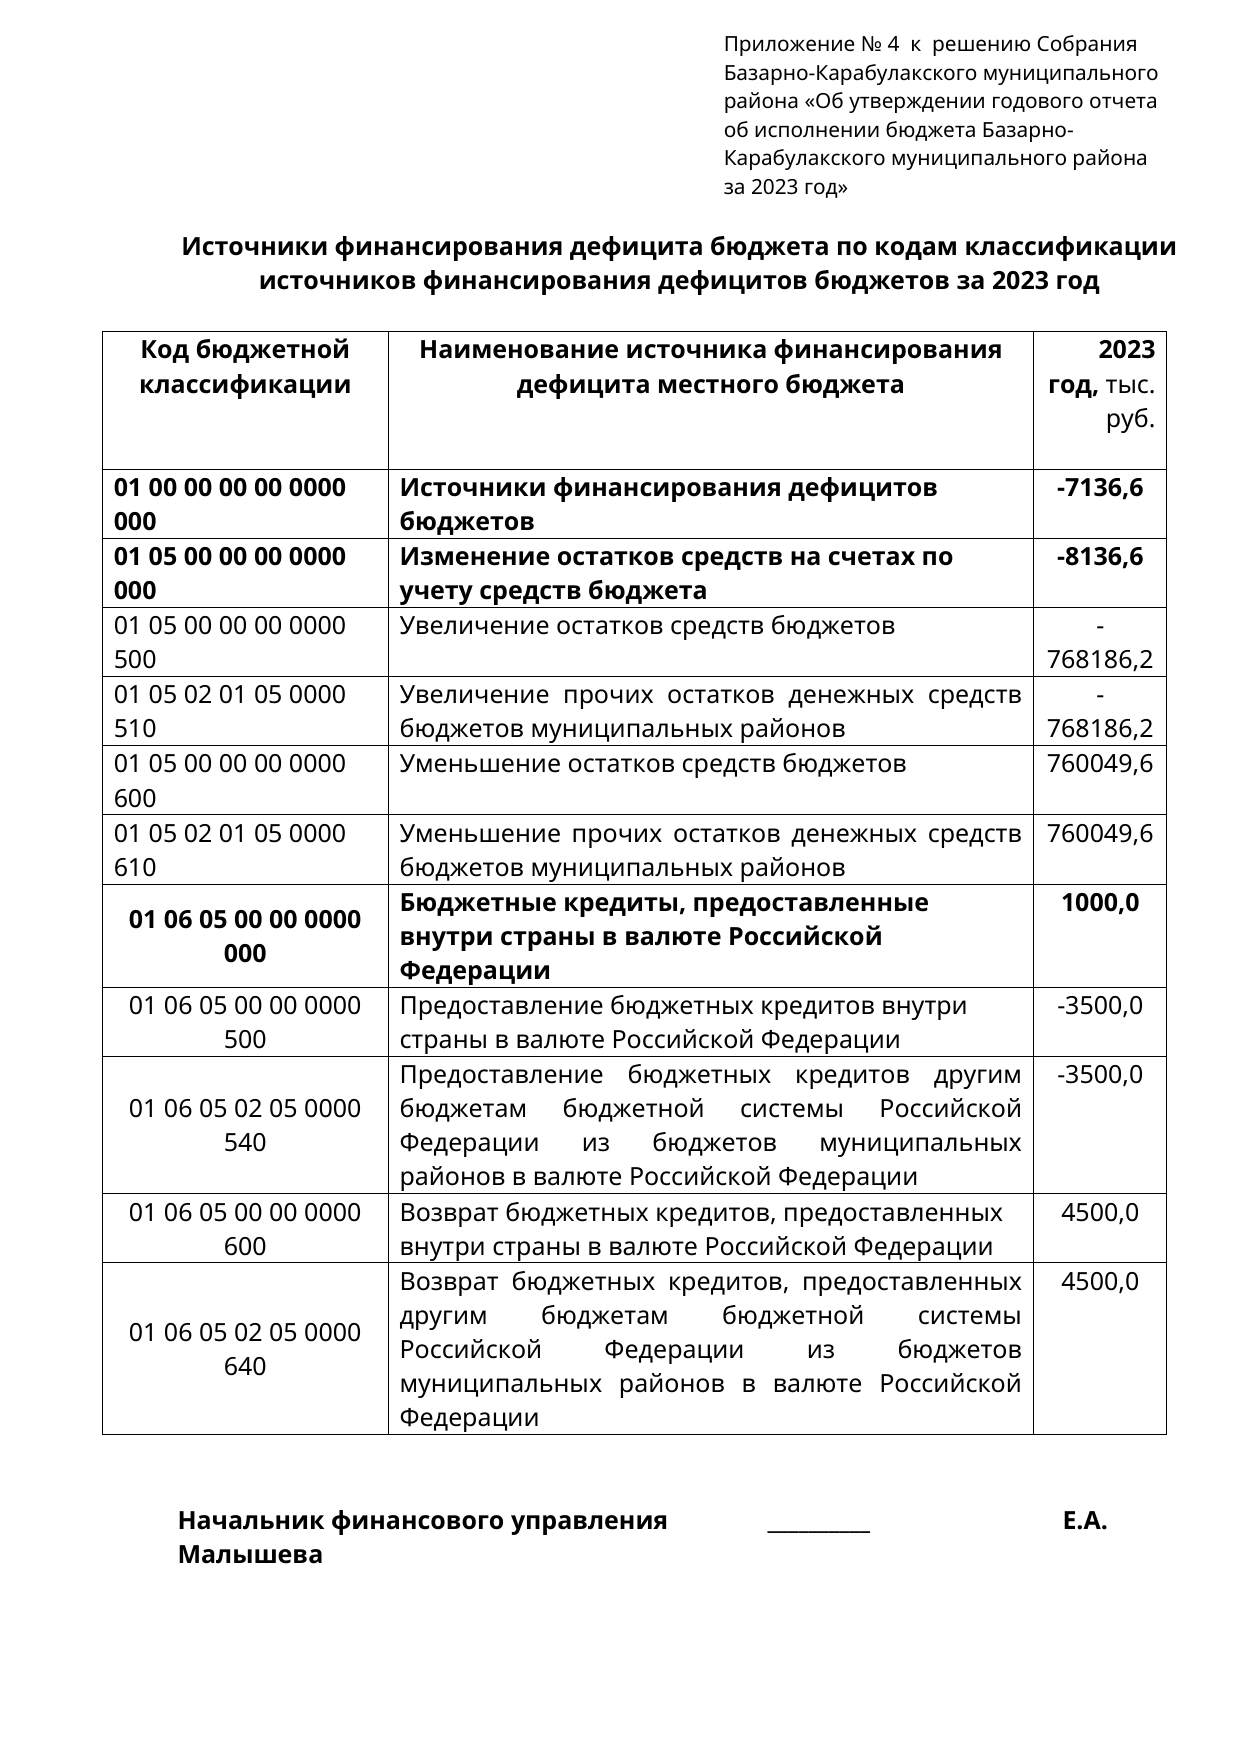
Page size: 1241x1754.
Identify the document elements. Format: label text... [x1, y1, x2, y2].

table_cell Источники финансирования дефицитов бюджетов [389, 470, 1033, 538]
table_cell -768186,2 [1034, 677, 1166, 745]
table_header Наименование источника финансирования дефицита местного бюджета [389, 332, 1033, 468]
table_cell 4500,0 [1034, 1263, 1166, 1434]
table_cell Бюджетные кредиты, предоставленные внутри страны в валюте Российской Федерации [389, 885, 1033, 987]
table_cell Увеличение прочих остатков денежных средств бюджетов муниципальных районов [389, 677, 1033, 745]
table_cell Уменьшение остатков средств бюджетов [389, 746, 1033, 814]
text об исполнении бюджета Базарно- [177, 115, 1181, 143]
table_cell -8136,6 [1034, 539, 1166, 607]
table_cell 01 05 00 00 00 0000 600 [103, 746, 388, 814]
table_cell Возврат бюджетных кредитов, предоставленных внутри страны в валюте Российской Федерации [389, 1194, 1033, 1262]
table_cell 01 05 00 00 00 0000 500 [103, 608, 388, 676]
text района «Об утверждении годового отчета [177, 86, 1181, 115]
table_header 2023 год, тыс. руб. [1034, 332, 1166, 468]
table_cell 01 00 00 00 00 0000 000 [103, 470, 388, 538]
text Начальник финансового управления __________ Е.А. Малышева [177, 1503, 1181, 1571]
table_cell -3500,0 [1034, 988, 1166, 1056]
table_cell 01 05 02 01 05 0000 510 [103, 677, 388, 745]
text за 2023 год» [177, 172, 1181, 200]
table_cell 760049,6 [1034, 746, 1166, 814]
table_cell 01 05 00 00 00 0000 000 [103, 539, 388, 607]
table_cell 01 06 05 00 00 0000 600 [103, 1194, 388, 1262]
table_cell Изменение остатков средств на счетах по учету средств бюджета [389, 539, 1033, 607]
table_cell Увеличение остатков средств бюджетов [389, 608, 1033, 676]
text Базарно-Карабулакского муниципального [177, 58, 1181, 86]
table_header Код бюджетной классификации [103, 332, 388, 468]
table_cell 4500,0 [1034, 1194, 1166, 1262]
table_cell -3500,0 [1034, 1057, 1166, 1193]
text Карабулакского муниципального района [177, 143, 1181, 172]
table_cell -768186,2 [1034, 608, 1166, 676]
table_cell 01 06 05 02 05 0000 640 [103, 1263, 388, 1434]
table_cell 1000,0 [1034, 885, 1166, 987]
table_cell 01 06 05 02 05 0000 540 [103, 1057, 388, 1193]
table_cell 760049,6 [1034, 815, 1166, 883]
text Источники финансирования дефицита бюджета по кодам классификации источников финансирования дефицитов бюджетов за 2023 год [177, 229, 1181, 297]
table_cell 01 05 02 01 05 0000 610 [103, 815, 388, 883]
table_cell 01 06 05 00 00 0000 000 [103, 885, 388, 987]
table_cell Предоставление бюджетных кредитов внутри страны в валюте Российской Федерации [389, 988, 1033, 1056]
table_cell -7136,6 [1034, 470, 1166, 538]
text Приложение № 4 к решению Собрания [177, 29, 1181, 58]
table_cell 01 06 05 00 00 0000 500 [103, 988, 388, 1056]
table_cell Возврат бюджетных кредитов, предоставленных другим бюджетам бюджетной системы Российской Федерации из бюджетов муниципальных районов в валюте Российской Федерации [389, 1263, 1033, 1434]
table_cell Предоставление бюджетных кредитов другим бюджетам бюджетной системы Российской Федерации из бюджетов муниципальных районов в валюте Российской Федерации [389, 1057, 1033, 1193]
table_cell Уменьшение прочих остатков денежных средств бюджетов муниципальных районов [389, 815, 1033, 883]
